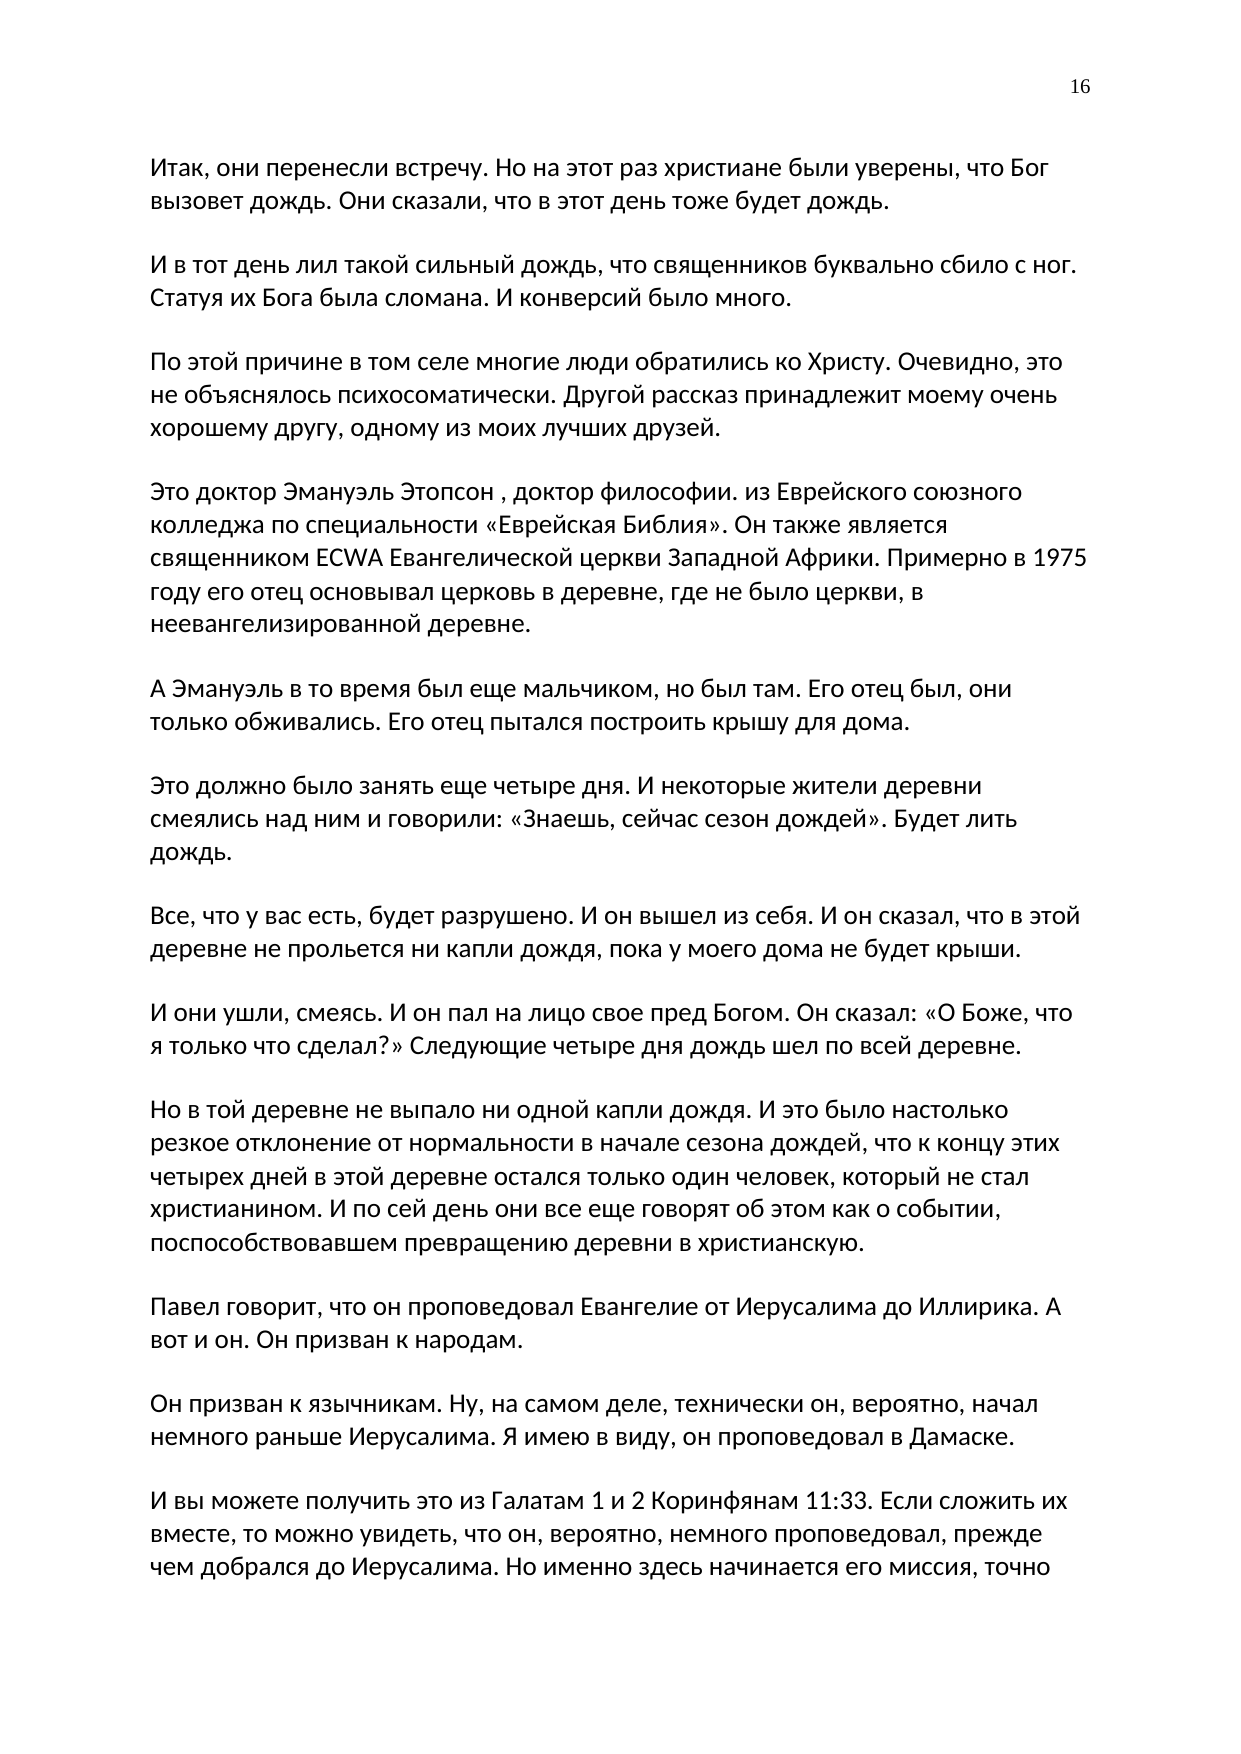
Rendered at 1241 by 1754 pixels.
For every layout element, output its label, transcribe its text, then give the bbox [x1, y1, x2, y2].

text Но в той деревне не выпало ни одной капли дождя. И это было настолько резкое отклонение от нормальности в начале сезона дождей, что к концу этих четырех дней в этой деревне остался только один человек, который не стал христианином. И по сей день они все еще говорят об этом как о событии, поспособствовавшем превращению деревни в христианскую. [150, 1093, 1090, 1258]
text Это должно было занять еще четыре дня. И некоторые жители деревни смеялись над ним и говорили: «Знаешь, сейчас сезон дождей». Будет лить дождь. [150, 768, 1090, 867]
text И они ушли, смеясь. И он пал на лицо свое пред Богом. Он сказал: «О Боже, что я только что сделал?» Следующие четыре дня дождь шел по всей деревне. [150, 995, 1090, 1061]
text Павел говорит, что он проповедовал Евангелие от Иерусалима до Иллирика. А вот и он. Он призван к народам. [150, 1289, 1090, 1355]
text Итак, они перенесли встречу. Но на этот раз христиане были уверены, что Бог вызовет дождь. Они сказали, что в этот день тоже будет дождь. [150, 150, 1090, 216]
text И в тот день лил такой сильный дождь, что священников буквально сбило с ног. Статуя их Бога была сломана. И конверсий было много. [150, 247, 1090, 313]
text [150, 1483, 1090, 1582]
text Он призван к язычникам. Ну, на самом деле, технически он, вероятно, начал немного раньше Иерусалима. Я имею в виду, он проповедовал в Дамаске. [150, 1386, 1090, 1452]
text Все, что у вас есть, будет разрушено. И он вышел из себя. И он сказал, что в этой деревне не прольется ни капли дождя, пока у моего дома не будет крыши. [150, 898, 1090, 964]
text По этой причине в том селе многие люди обратились ко Христу. Очевидно, это не объяснялось психосоматически. Другой рассказ принадлежит моему очень хорошему другу, одному из моих лучших друзей. [150, 344, 1090, 443]
text Это доктор Эмануэль Этопсон , доктор философии. из Еврейского союзного колледжа по специальности «Еврейская Библия». Он также является священником ECWA Евангелической церкви Западной Африки. Примерно в 1975 году его отец основывал церковь в деревне, где не было церкви, в неевангелизированной деревне. [150, 474, 1090, 640]
text А Эмануэль в то время был еще мальчиком, но был там. Его отец был, они только обживались. Его отец пытался построить крышу для дома. [150, 671, 1090, 737]
